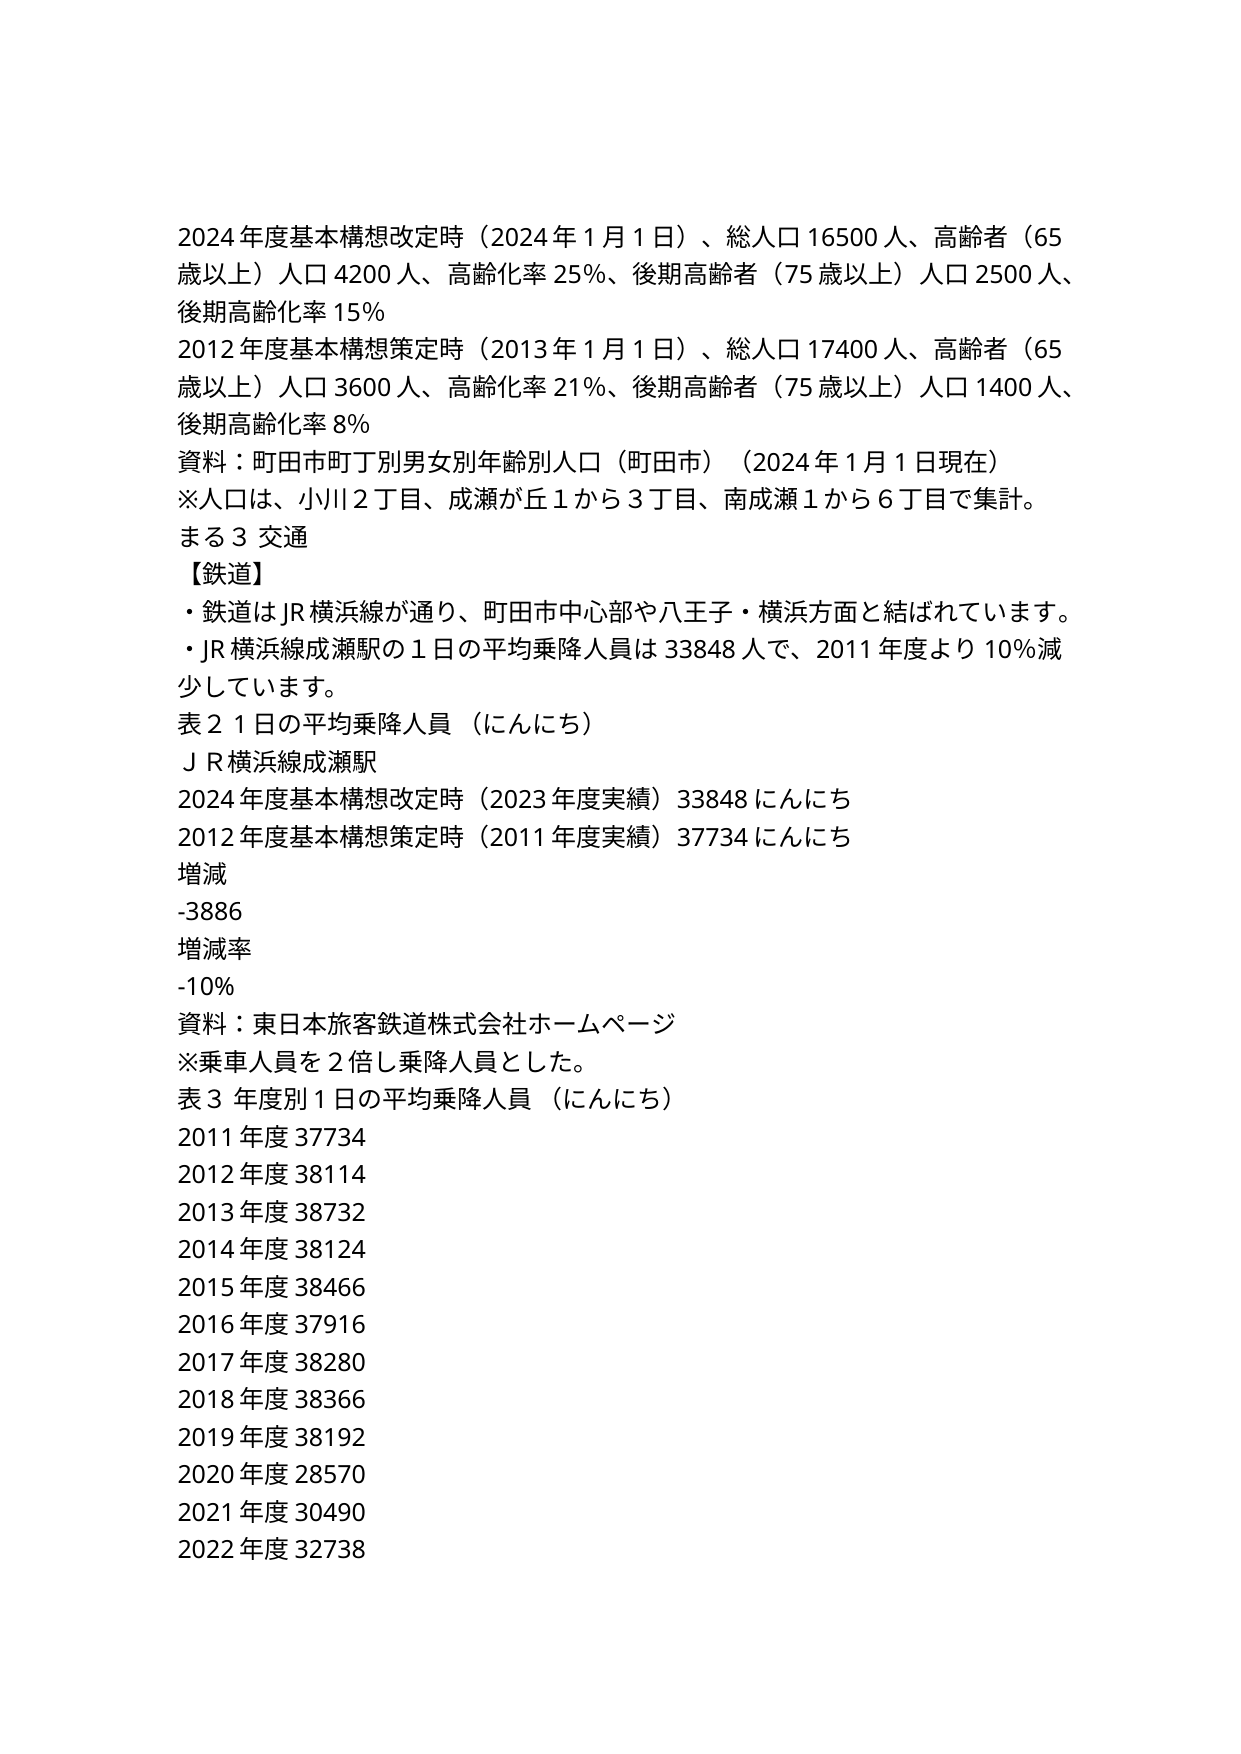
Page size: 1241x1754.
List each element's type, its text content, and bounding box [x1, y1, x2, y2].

text 2018年度38366 [177, 1379, 1063, 1417]
text 【鉄道】 [177, 554, 1063, 592]
text 2012年度基本構想策定時（2011年度実績）37734にんにち [177, 817, 1063, 854]
text 資料：町田市町丁別男女別年齢別人口（町田市）（2024年1月1日現在） [177, 442, 1063, 479]
text 2024年度基本構想改定時（2023年度実績）33848にんにち [177, 779, 1063, 817]
text ※乗車人員を２倍し乗降人員とした。 [177, 1042, 1063, 1079]
text 2020年度28570 [177, 1454, 1063, 1492]
text -10% [177, 967, 1063, 1004]
text 2022年度32738 [177, 1529, 1063, 1567]
text 2012年度38114 [177, 1154, 1063, 1192]
text 資料：東日本旅客鉄道株式会社ホームページ [177, 1004, 1063, 1042]
text 2017年度38280 [177, 1342, 1063, 1379]
text 増減率 [177, 929, 1063, 967]
text ・JR横浜線成瀬駅の１日の平均乗降人員は33848人で、2011年度より10％減少しています。 [177, 629, 1063, 704]
text ・鉄道はJR横浜線が通り、町田市中心部や八王子・横浜方面と結ばれています。 [177, 592, 1063, 629]
text 2019年度38192 [177, 1417, 1063, 1454]
text 表２ 1日の平均乗降人員 （にんにち） [177, 704, 1063, 742]
text 2015年度38466 [177, 1267, 1063, 1304]
text 2024年度基本構想改定時（2024年1月1日）、総人口16500人、高齢者（65歳以上）人口4200人、高齢化率25％、後期高齢者（75歳以上）人口2500人、後期高齢化率15％ [177, 217, 1063, 329]
text -3886 [177, 892, 1063, 929]
text 表３ 年度別1日の平均乗降人員 （にんにち） [177, 1079, 1063, 1117]
text 2012年度基本構想策定時（2013年1月1日）、総人口17400人、高齢者（65歳以上）人口3600人、高齢化率21％、後期高齢者（75歳以上）人口1400人、後期高齢化率8％ [177, 329, 1063, 442]
text ＪＲ横浜線成瀬駅 [177, 742, 1063, 779]
text 増減 [177, 854, 1063, 892]
text 2021年度30490 [177, 1492, 1063, 1529]
text 2014年度38124 [177, 1229, 1063, 1267]
text ※人口は、小川２丁目、成瀬が丘１から３丁目、南成瀬１から６丁目で集計。 [177, 479, 1063, 517]
text まる３ 交通 [177, 517, 1063, 554]
text 2016年度37916 [177, 1304, 1063, 1342]
text 2013年度38732 [177, 1192, 1063, 1229]
text 2011年度37734 [177, 1117, 1063, 1154]
